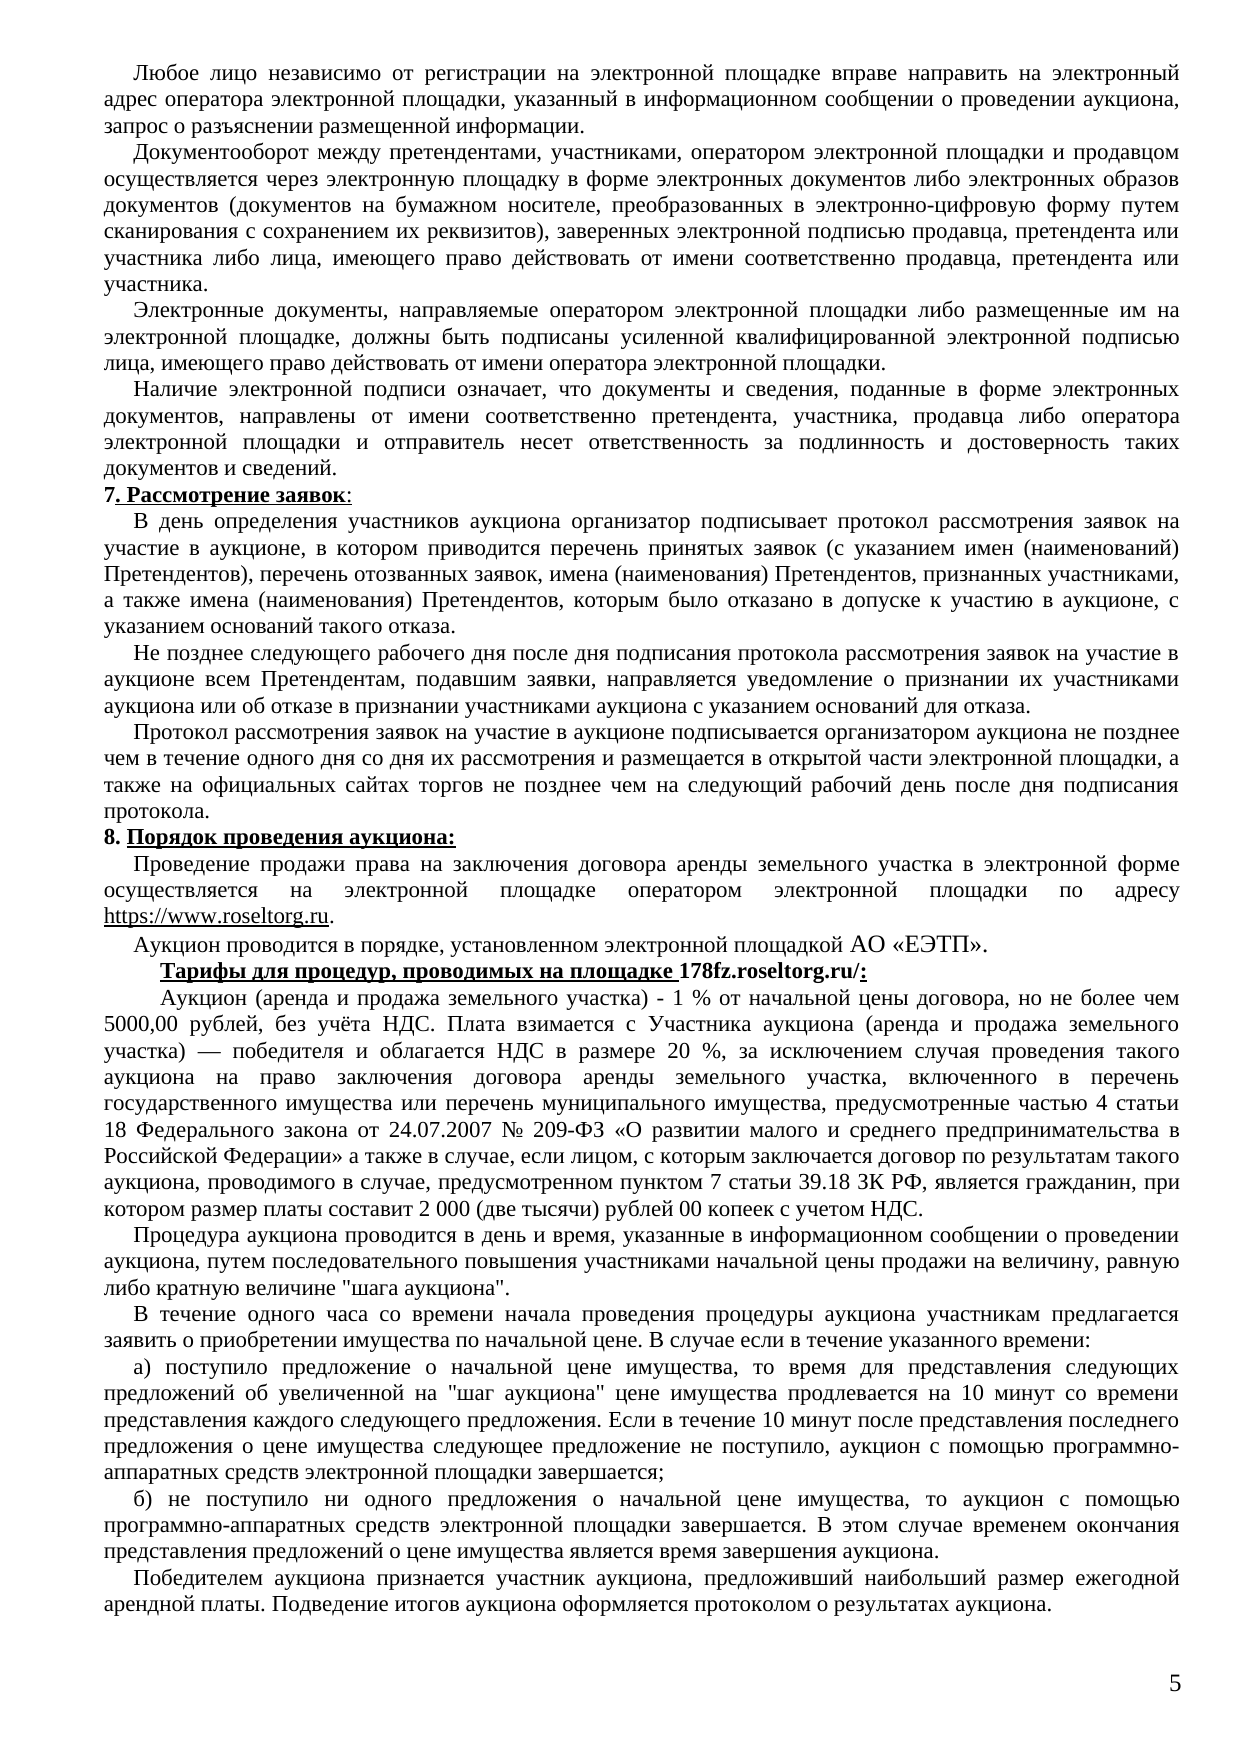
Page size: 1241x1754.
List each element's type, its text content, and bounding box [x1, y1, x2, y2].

text В день определения участников аукциона организатор подписывает протокол рассмотрения заявок на участие в аукционе, в котором приводится перечень принятых заявок (с указанием имен (наименований) Претендентов), перечень отозванных заявок, имена (наименования) Претендентов, признанных участниками, а также имена (наименования) Претендентов, которым было отказано в допуске к участию в аукционе, с указанием оснований такого отказа. [103, 507, 1181, 639]
text Не позднее следующего рабочего дня после дня подписания протокола рассмотрения заявок на участие в аукционе всем Претендентам, подавшим заявки, направляется уведомление о признании их участниками аукциона или об отказе в признании участниками аукциона с указанием оснований для отказа. [103, 639, 1181, 718]
text В течение одного часа со времени начала проведения процедуры аукциона участникам предлагается заявить о приобретении имущества по начальной цене. В случае если в течение указанного времени: [103, 1300, 1181, 1353]
text 7. Рассмотрение заявок: [103, 481, 1181, 507]
text Аукцион проводится в порядке, установленном электронной площадкой АО «ЕЭТП». [103, 929, 1181, 958]
text Проведение продажи права на заключения договора аренды земельного участка в электронной форме осуществляется на электронной площадке оператором электронной площадки по адресу https://www.roseltorg.ru. [103, 850, 1181, 929]
text Наличие электронной подписи означает, что документы и сведения, поданные в форме электронных документов, направлены от имени соответственно претендента, участника, продавца либо оператора электронной площадки и отправитель несет ответственность за подлинность и достоверность таких документов и сведений. [103, 375, 1181, 481]
text 8. Порядок проведения аукциона: [103, 823, 1181, 850]
subtitle Тарифы для процедур, проводимых на площадке 178fz.roseltorg.ru/: [103, 958, 1181, 984]
text Документооборот между претендентами, участниками, оператором электронной площадки и продавцом осуществляется через электронную площадку в форме электронных документов либо электронных образов документов (документов на бумажном носителе, преобразованных в электронно-цифровую форму путем сканирования с сохранением их реквизитов), заверенных электронной подписью продавца, претендента или участника либо лица, имеющего право действовать от имени соответственно продавца, претендента или участника. [103, 138, 1181, 296]
text Электронные документы, направляемые оператором электронной площадки либо размещенные им на электронной площадке, должны быть подписаны усиленной квалифицированной электронной подписью лица, имеющего право действовать от имени оператора электронной площадки. [103, 296, 1181, 375]
text Процедура аукциона проводится в день и время, указанные в информационном сообщении о проведении аукциона, путем последовательного повышения участниками начальной цены продажи на величину, равную либо кратную величине "шага аукциона". [103, 1221, 1181, 1300]
text Аукцион (аренда и продажа земельного участка) - 1 % от начальной цены договора, но не более чем 5000,00 рублей, без учёта НДС. Плата взимается с Участника аукциона (аренда и продажа земельного участка) — победителя и облагается НДС в размере 20 %, за исключением случая проведения такого аукциона на право заключения договора аренды земельного участка, включенного в перечень государственного имущества или перечень муниципального имущества, предусмотренные частью 4 статьи 18 Федерального закона от 24.07.2007 № 209-ФЗ «О развитии малого и среднего предпринимательства в Российской Федерации» а также в случае, если лицом, с которым заключается договор по результатам такого аукциона, проводимого в случае, предусмотренном пунктом 7 статьи 39.18 ЗК РФ, является гражданин, при котором размер платы составит 2 000 (две тысячи) рублей 00 копеек с учетом НДС. [103, 984, 1181, 1221]
text б) не поступило ни одного предложения о начальной цене имущества, то аукцион с помощью программно-аппаратных средств электронной площадки завершается. В этом случае временем окончания представления предложений о цене имущества является время завершения аукциона. [103, 1485, 1181, 1564]
text Протокол рассмотрения заявок на участие в аукционе подписывается организатором аукциона не позднее чем в течение одного дня со дня их рассмотрения и размещается в открытой части электронной площадки, а также на официальных сайтах торгов не позднее чем на следующий рабочий день после дня подписания протокола. [103, 718, 1181, 823]
text а) поступило предложение о начальной цене имущества, то время для представления следующих предложений об увеличенной на "шаг аукциона" цене имущества продлевается на 10 минут со времени представления каждого следующего предложения. Если в течение 10 минут после представления последнего предложения о цене имущества следующее предложение не поступило, аукцион с помощью программно-аппаратных средств электронной площадки завершается; [103, 1353, 1181, 1485]
text Любое лицо независимо от регистрации на электронной площадке вправе направить на электронный адрес оператора электронной площадки, указанный в информационном сообщении о проведении аукциона, запрос о разъяснении размещенной информации. [103, 59, 1181, 138]
text Победителем аукциона признается участник аукциона, предложивший наибольший размер ежегодной арендной платы. Подведение итогов аукциона оформляется протоколом о результатах аукциона. [103, 1564, 1181, 1616]
